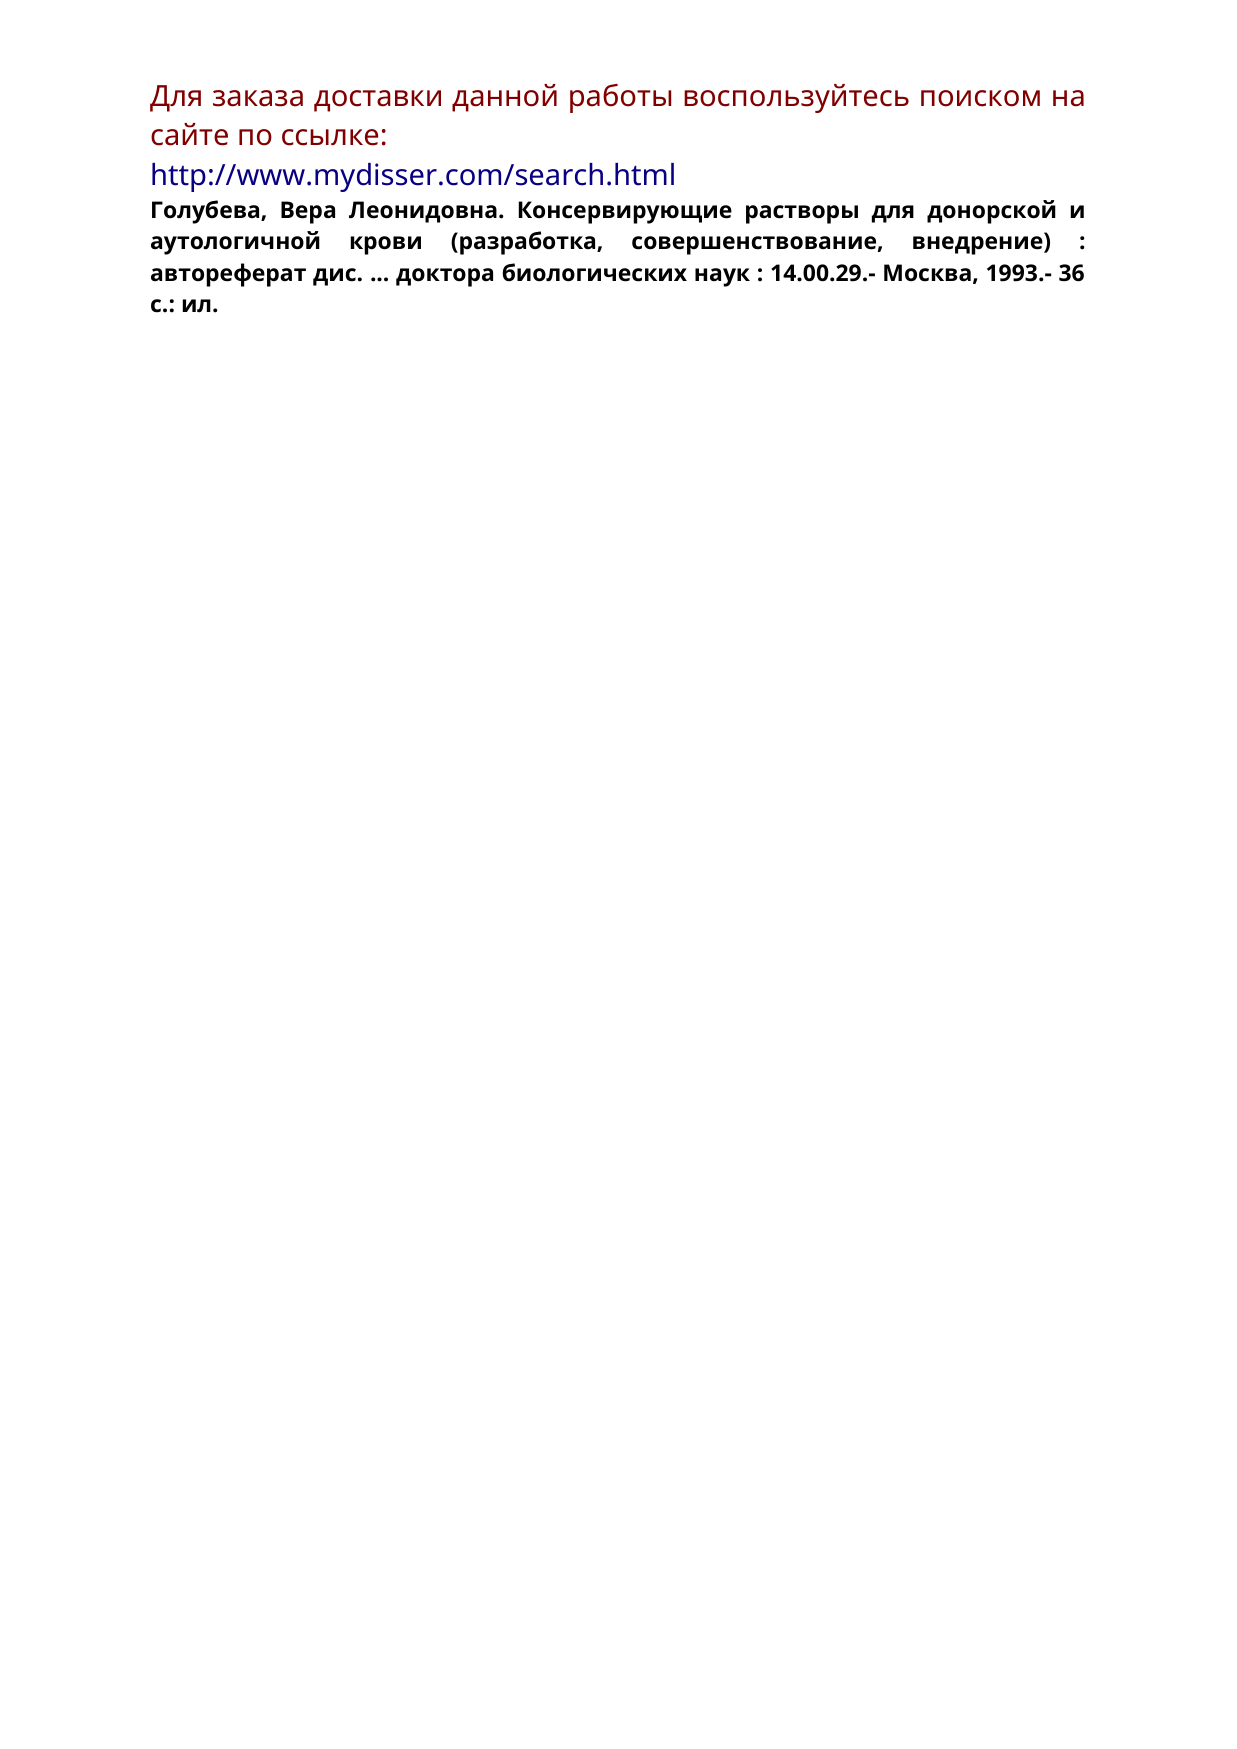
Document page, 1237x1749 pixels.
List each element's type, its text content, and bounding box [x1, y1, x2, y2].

text Голубева, Вера Леонидовна. Консервирующие растворы для донорской и аутологичной крови (разработка, совершенствование, внедрение) : автореферат дис. ... доктора биологических наук : 14.00.29.- Москва, 1993.- 36 с.: ил. [150, 194, 1086, 319]
